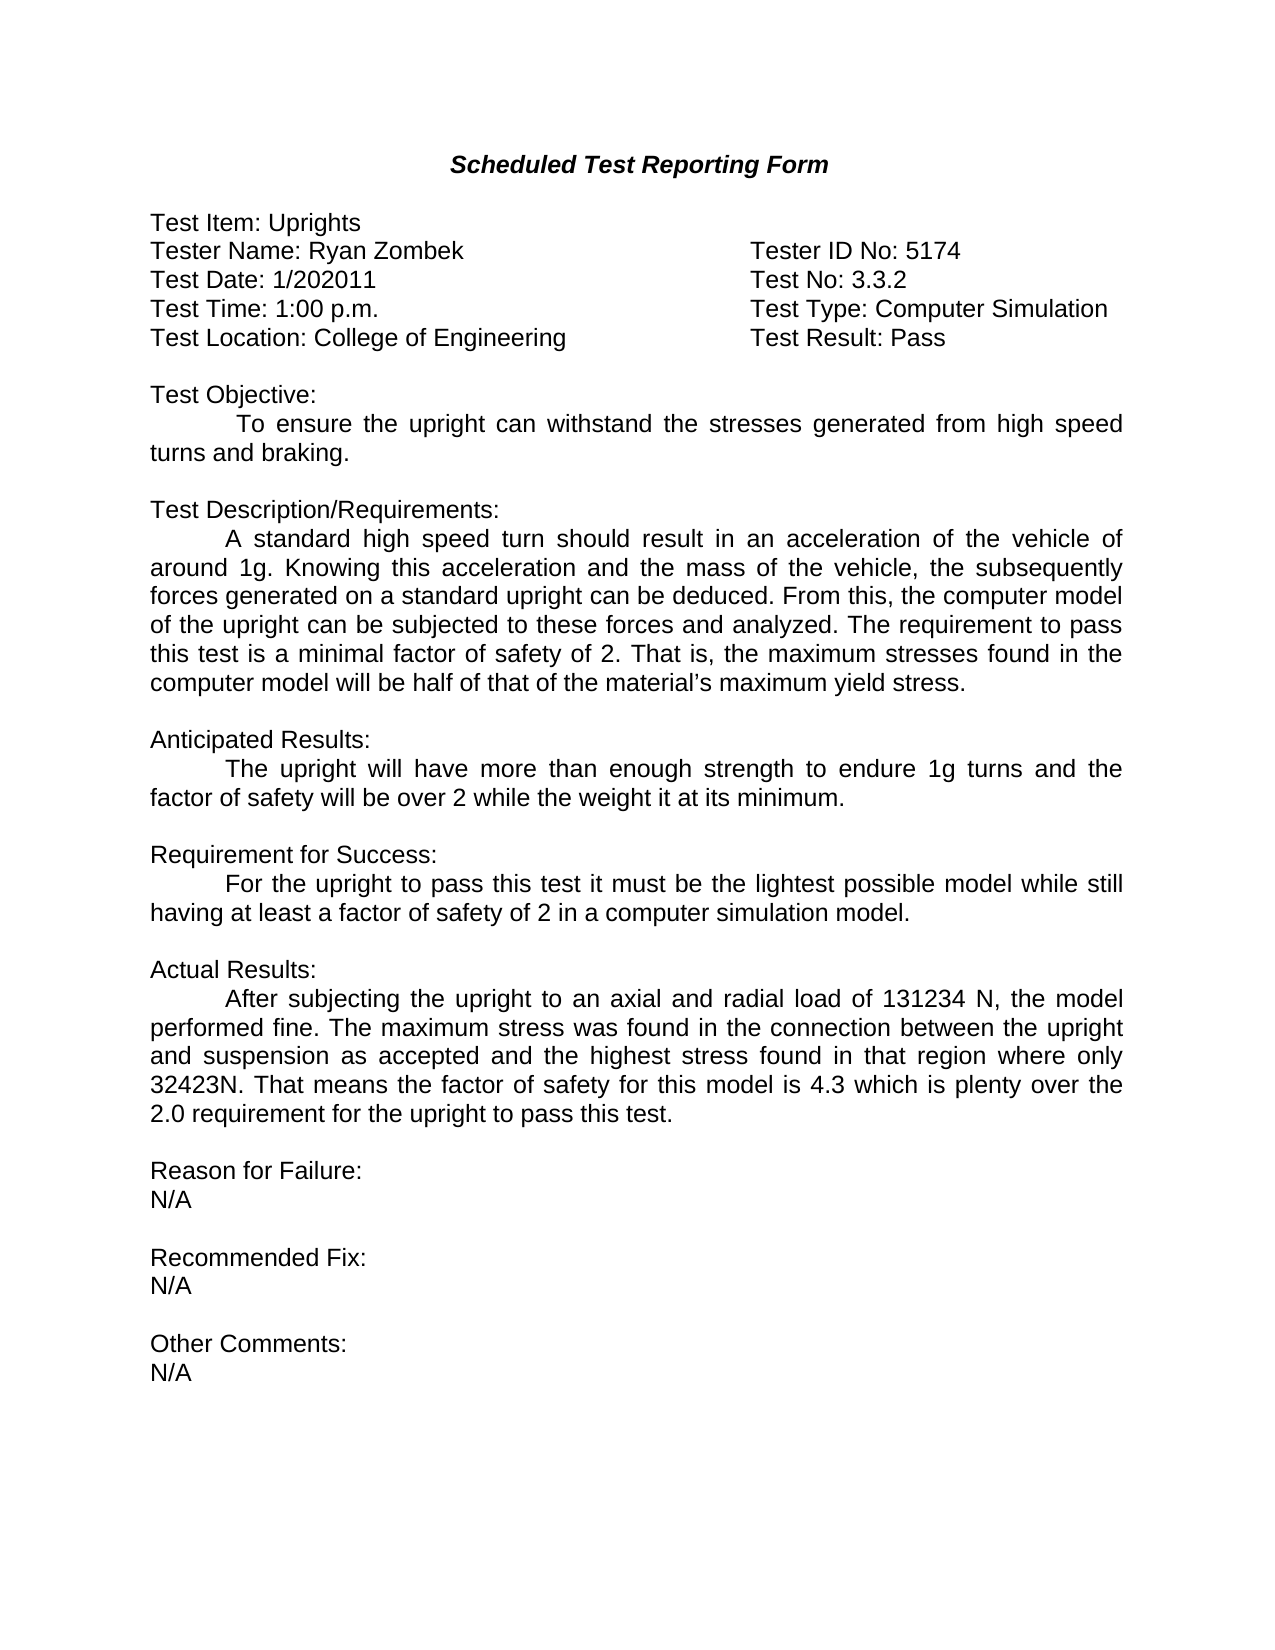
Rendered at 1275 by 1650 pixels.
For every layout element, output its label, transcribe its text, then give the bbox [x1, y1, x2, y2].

text Test Time: 1:00 p.m. Test Type: Computer Simulation [150, 294, 1125, 322]
text Anticipated Results: [150, 725, 1125, 754]
text Test Item: Uprights [150, 207, 1125, 236]
text Other Comments: [150, 1329, 1125, 1357]
text N/A [150, 1357, 1125, 1386]
text Test Description/Requirements: [150, 495, 1125, 524]
text Recommended Fix: [150, 1242, 1125, 1271]
text For the upright to pass this test it must be the lightest possible model while still having at least a factor of safety of 2 in a computer simulation model. [150, 869, 1125, 926]
text N/A [150, 1185, 1125, 1214]
text Tester Name: Ryan Zombek Tester ID No: 5174 [150, 236, 1125, 265]
text Scheduled Test Reporting Form [375, 150, 1125, 179]
text Test Objective: [150, 380, 1125, 409]
text Test Location: College of Engineering Test Result: Pass [150, 322, 1125, 351]
text To ensure the upright can withstand the stresses generated from high speed turns and braking. [150, 409, 1125, 466]
text Actual Results: [150, 955, 1125, 984]
text Test Date: 1/202011 Test No: 3.3.2 [150, 265, 1125, 294]
text The upright will have more than enough strength to endure 1g turns and the factor of safety will be over 2 while the weight it at its minimum. [150, 754, 1125, 811]
text Requirement for Success: [150, 840, 1125, 869]
text After subjecting the upright to an axial and radial load of 131234 N, the model performed fine. The maximum stress was found in the connection between the upright and suspension as accepted and the highest stress found in that region where only 32423N. That means the factor of safety for this model is 4.3 which is plenty over the 2.0 requirement for the upright to pass this test. [150, 984, 1125, 1127]
text Reason for Failure: [150, 1156, 1125, 1185]
text N/A [150, 1271, 1125, 1300]
text A standard high speed turn should result in an acceleration of the vehicle of around 1g. Knowing this acceleration and the mass of the vehicle, the subsequently forces generated on a standard upright can be deduced. From this, the computer model of the upright can be subjected to these forces and analyzed. The requirement to pass this test is a minimal factor of safety of 2. That is, the maximum stresses found in the computer model will be half of that of the material’s maximum yield stress. [150, 524, 1125, 696]
